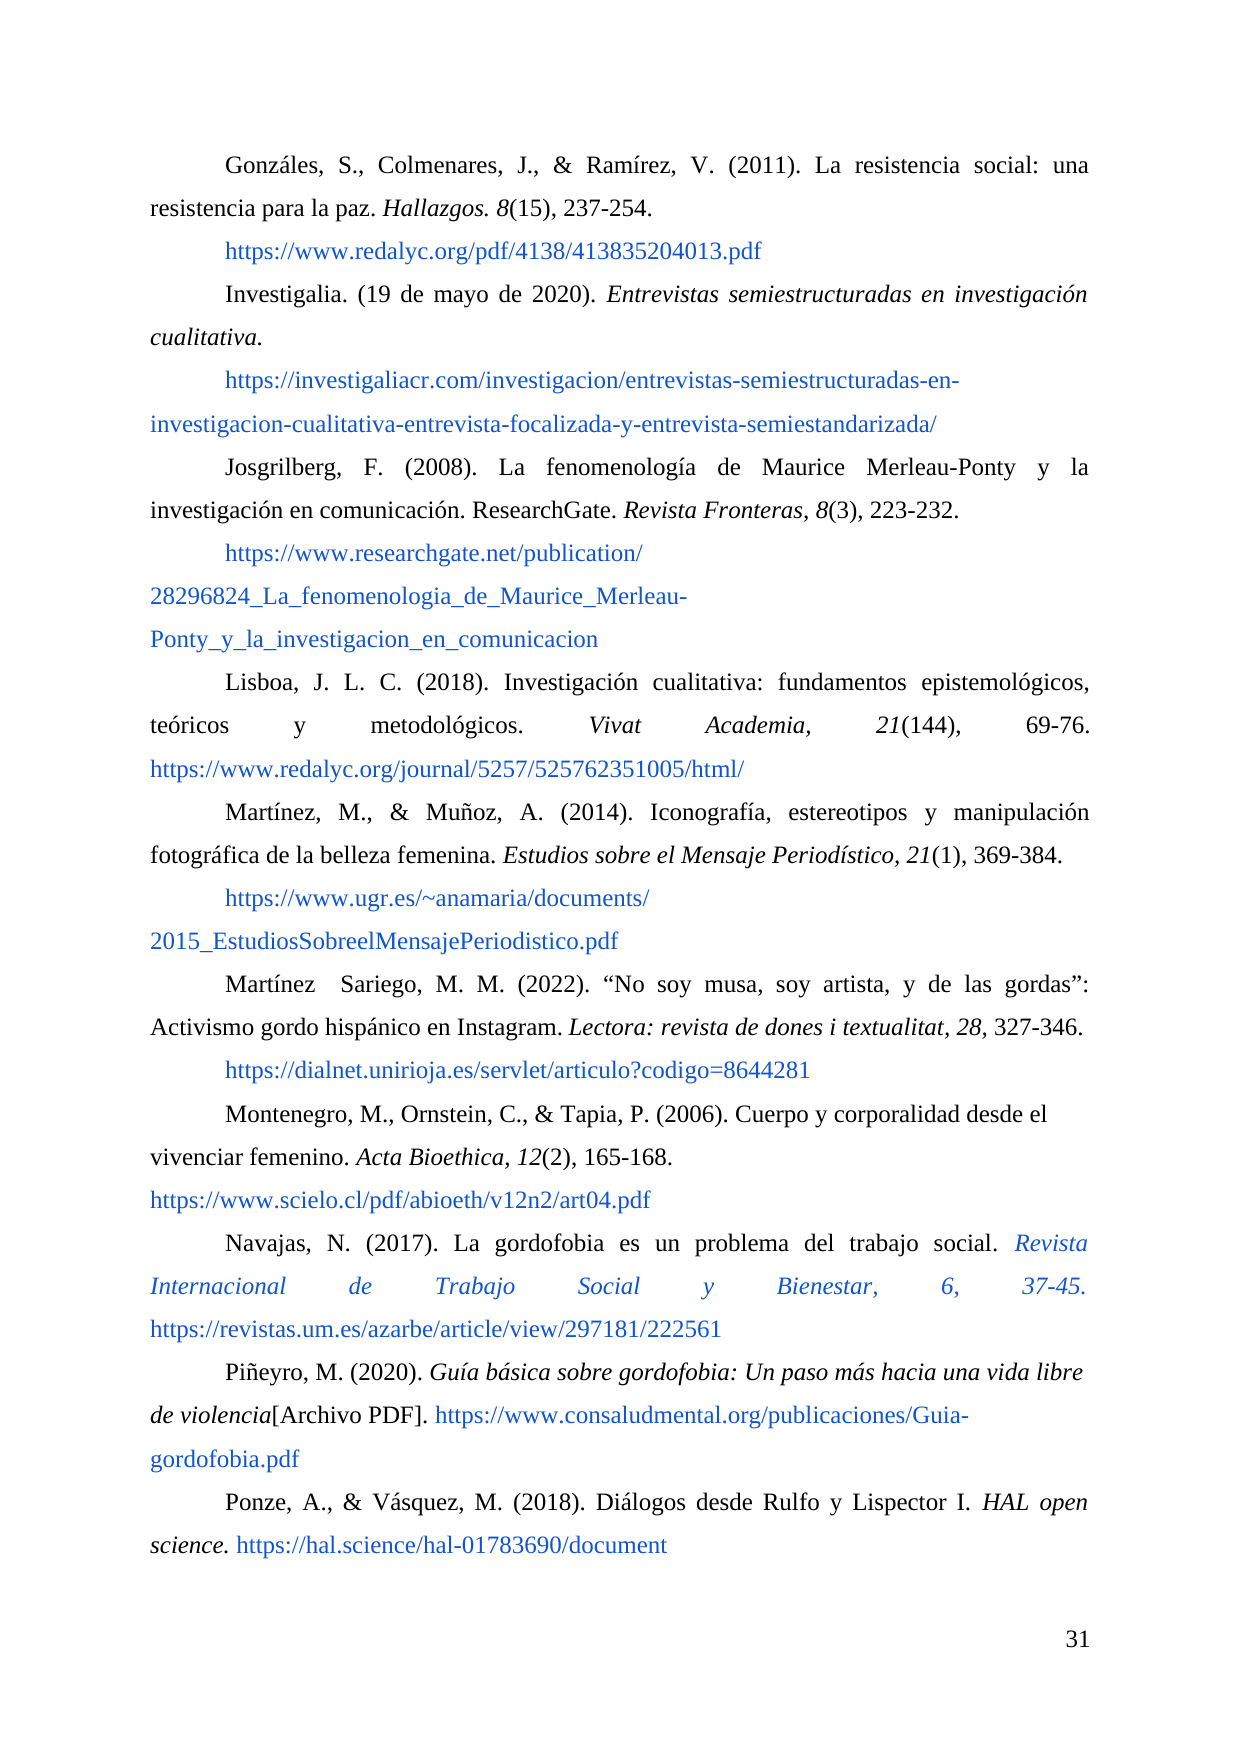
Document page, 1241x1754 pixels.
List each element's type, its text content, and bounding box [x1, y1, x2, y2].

text https://dialnet.unirioja.es/servlet/articulo?codigo=8644281 [150, 1056, 1090, 1084]
text Josgrilberg, F. (2008). La fenomenología de Maurice Merleau-Ponty y la investigación en comunicación. ResearchGate. Revista Fronteras, 8(3), 223-232. [150, 452, 1090, 524]
text Piñeyro, M. (2020). Guía básica sobre gordofobia: Un paso más hacia una vida libre de violencia[Archivo PDF]. https://www.consaludmental.org/publicaciones/Guia-gordofobia.pdf [150, 1357, 1090, 1472]
text https://investigaliacr.com/investigacion/entrevistas-semiestructuradas-en-investigacion-cualitativa-entrevista-focalizada-y-entrevista-semiestandarizada/ [150, 366, 1090, 437]
text https://www.researchgate.net/publication/28296824_La_fenomenologia_de_Maurice_Merleau-Ponty_y_la_investigacion_en_comunicacion [150, 538, 1090, 653]
text https://www.redalyc.org/pdf/4138/413835204013.pdf [150, 236, 1090, 265]
text Martínez, M., & Muñoz, A. (2014). Iconografía, estereotipos y manipulación fotográfica de la belleza femenina. Estudios sobre el Mensaje Periodístico, 21(1), 369-384. [150, 797, 1090, 869]
text Ponze, A., & Vásquez, M. (2018). Diálogos desde Rulfo y Lispector I. HAL open science. https://hal.science/hal-01783690/document [150, 1487, 1090, 1559]
text https://www.ugr.es/~anamaria/documents/2015_EstudiosSobreelMensajePeriodistico.pdf [150, 883, 1090, 955]
text Montenegro, M., Ornstein, C., & Tapia, P. (2006). Cuerpo y corporalidad desde el vivenciar femenino. Acta Bioethica, 12(2), 165-168. https://www.scielo.cl/pdf/abioeth/v12n2/art04.pdf [150, 1099, 1090, 1214]
text Martínez Sariego, M. M. (2022). “No soy musa, soy artista, y de las gordas”: Activismo gordo hispánico en Instagram. Lectora: revista de dones i textualitat, 28, 327-346. [150, 969, 1090, 1041]
text Lisboa, J. L. C. (2018). Investigación cualitativa: fundamentos epistemológicos, teóricos y metodológicos. Vivat Academia, 21(144), 69-76. https://www.redalyc.org/journal/5257/525762351005/html/ [150, 667, 1090, 782]
text Gonzáles, S., Colmenares, J., & Ramírez, V. (2011). La resistencia social: una resistencia para la paz. Hallazgos. 8(15), 237-254. [150, 150, 1090, 222]
text Investigalia. (19 de mayo de 2020). Entrevistas semiestructuradas en investigación cualitativa. [150, 279, 1090, 351]
text Navajas, N. (2017). La gordofobia es un problema del trabajo social. Revista Internacional de Trabajo Social y Bienestar, 6, 37-45. https://revistas.um.es/azarbe/article/view/297181/222561 [150, 1228, 1090, 1343]
